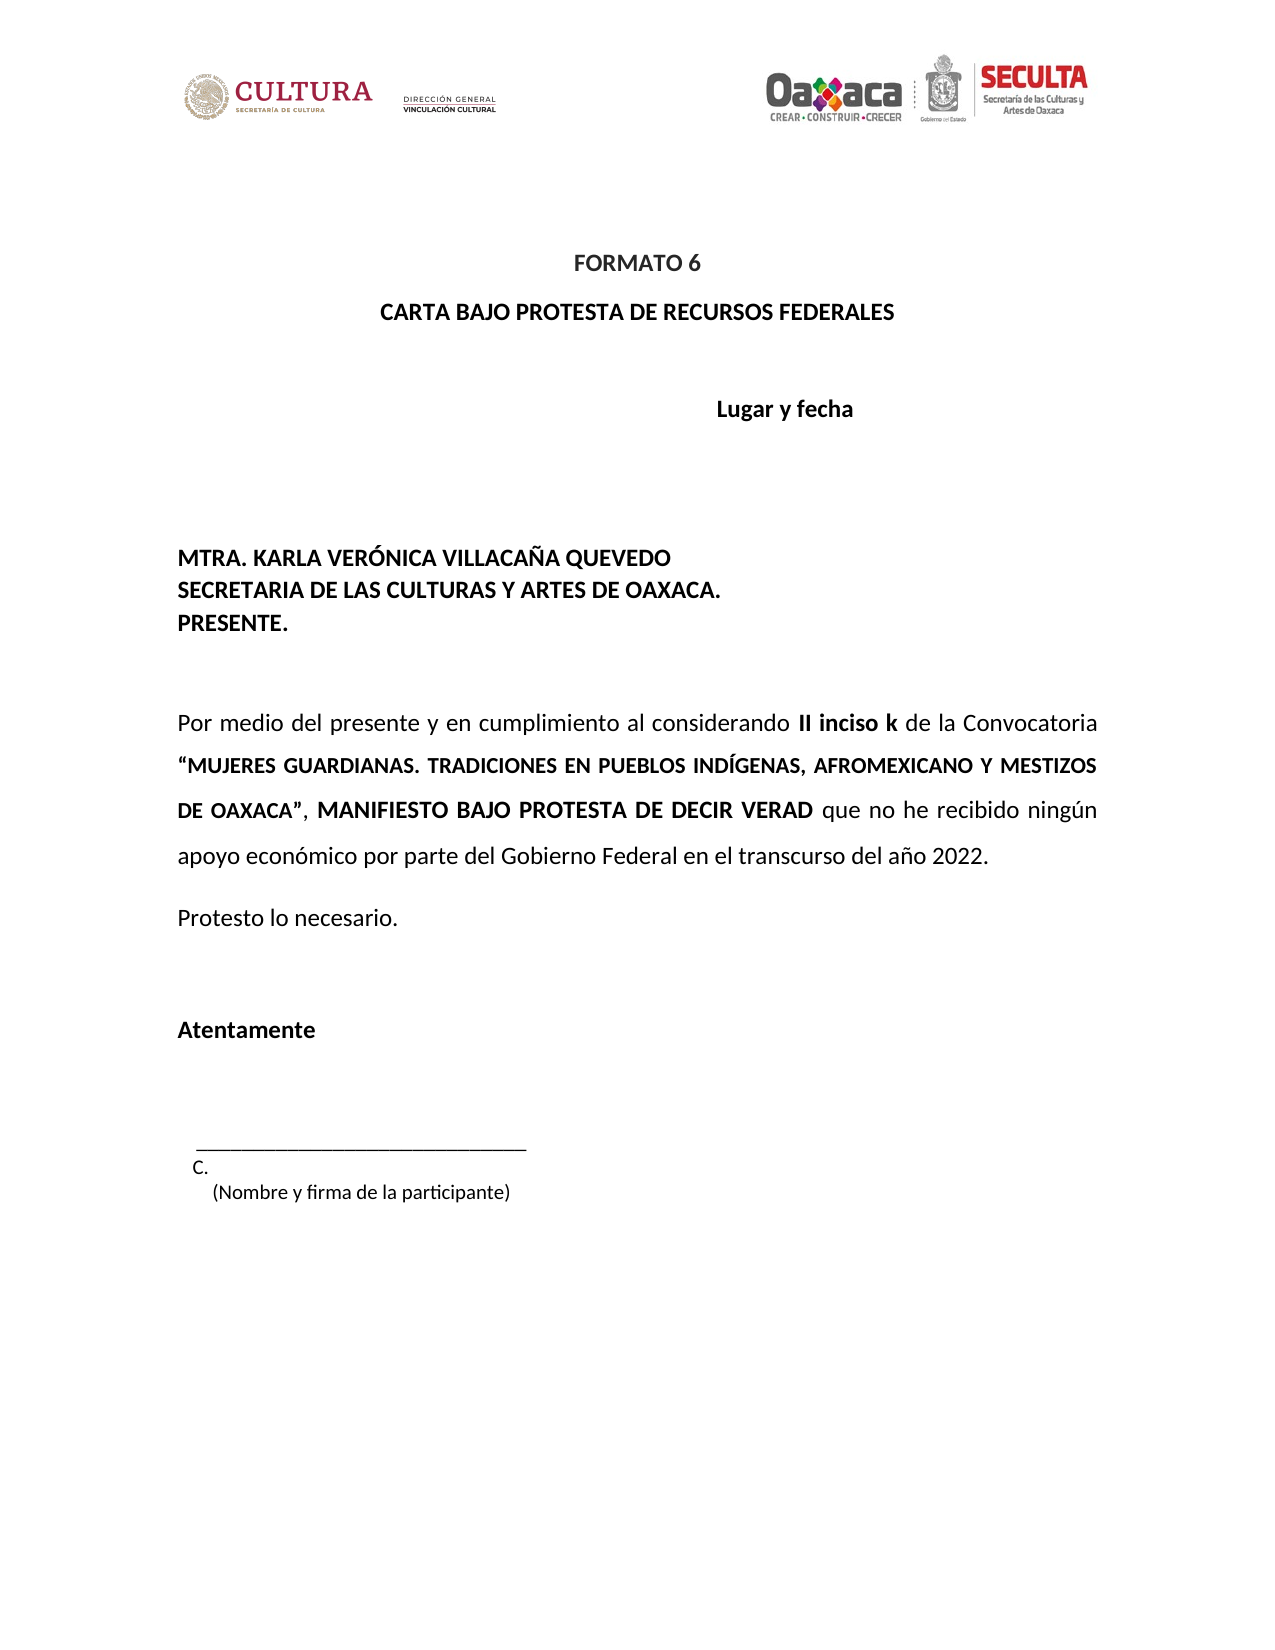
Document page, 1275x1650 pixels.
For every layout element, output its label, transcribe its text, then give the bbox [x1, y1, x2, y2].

text Por medio del presente y en cumplimiento al considerando II inciso k de la Convocatoria “MUJERES GUARDIANAS. TRADICIONES EN PUEBLOS INDÍGENAS, AFROMEXICANO Y MESTIZOS DE OAXACA”, MANIFIESTO BAJO PROTESTA DE DECIR VERAD que no he recibido ningún apoyo económico por parte del Gobierno Federal en el transcurso del año 2022. [177, 707, 1098, 871]
text Protesto lo necesario. [177, 903, 1098, 933]
text Lugar y fecha [398, 393, 1098, 423]
text Atentamente [177, 1014, 1098, 1045]
text MTRA. KARLA VERÓNICA VILLACAÑA QUEVEDO SECRETARIA DE LAS CULTURAS Y ARTES DE OAXACA. PRESENTE. [177, 542, 1098, 638]
text FORMATO 6 [177, 247, 1098, 277]
picture [755, 42, 1098, 130]
text CARTA BAJO PROTESTA DE RECURSOS FEDERALES [177, 296, 1098, 327]
picture [177, 73, 503, 121]
